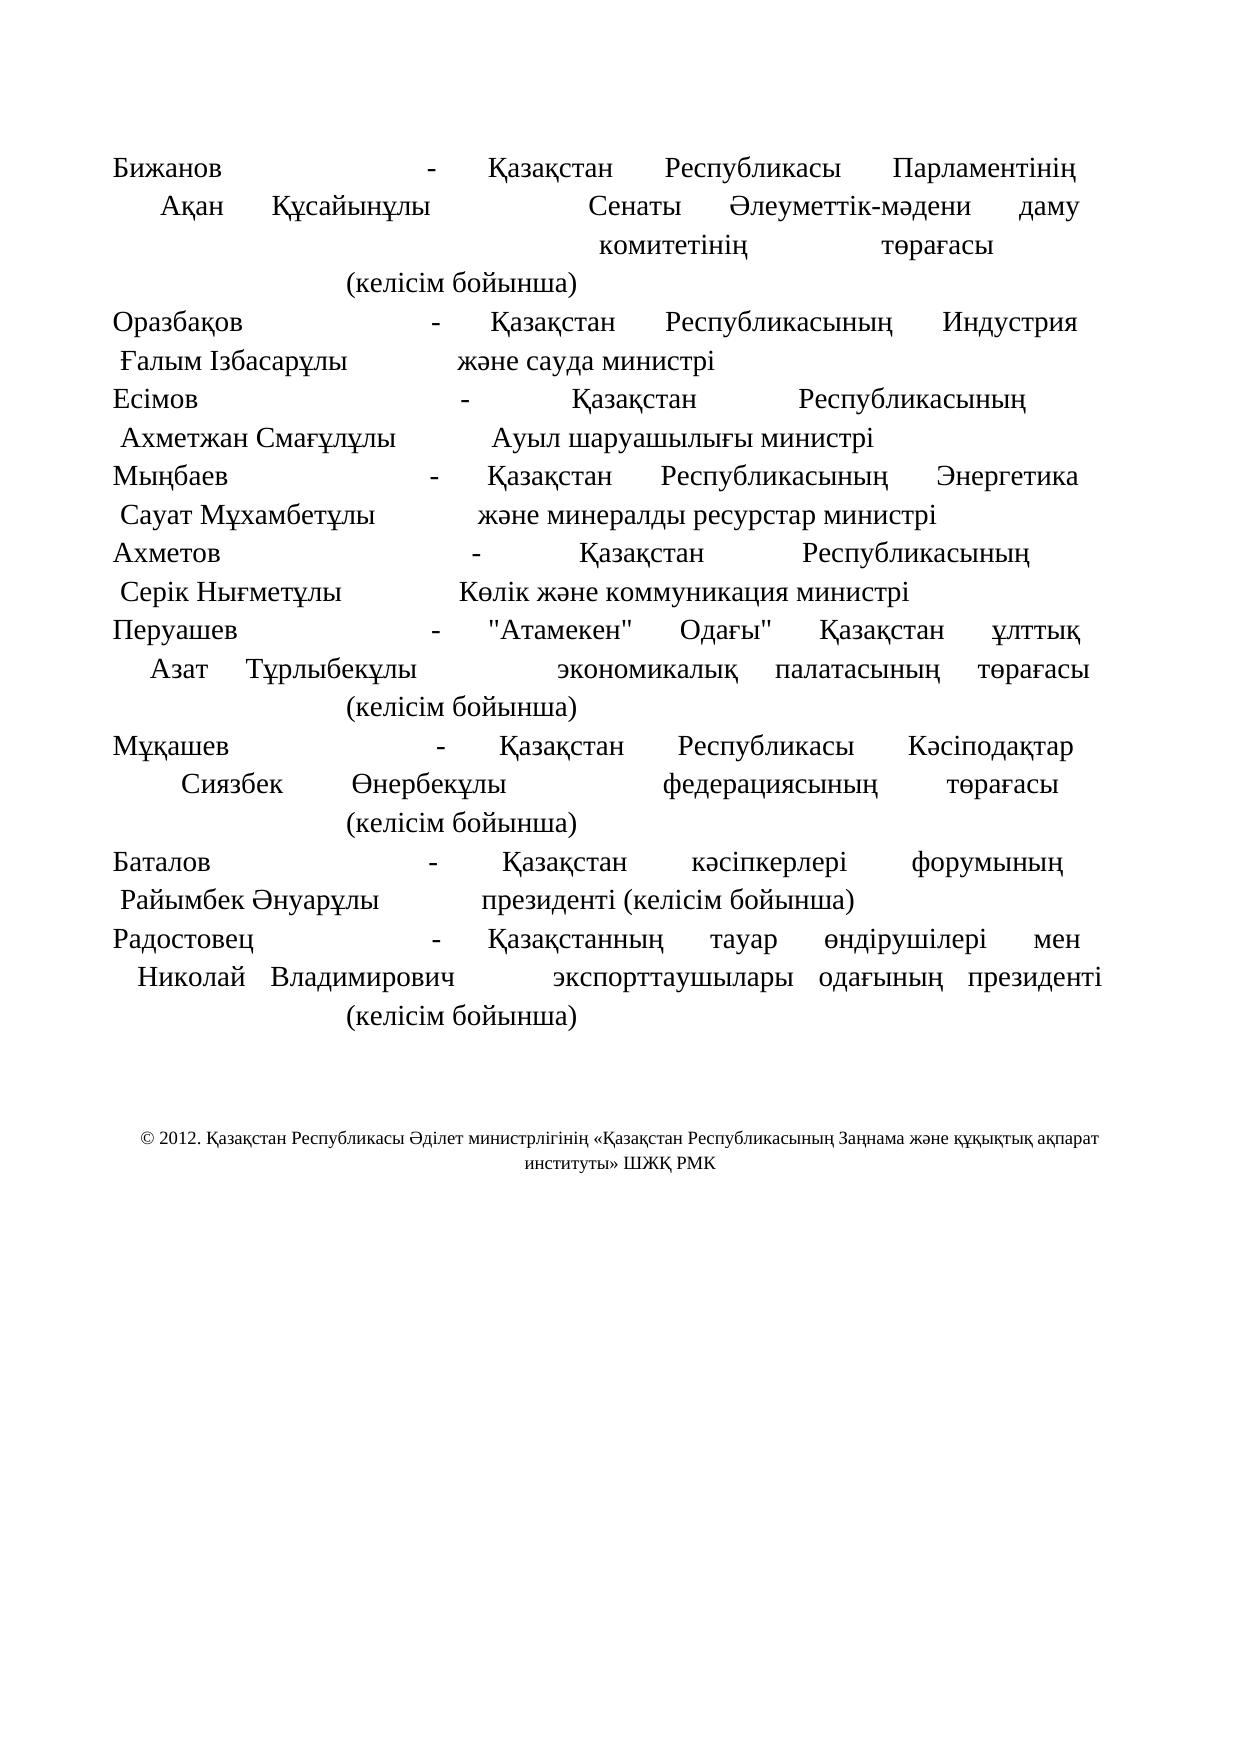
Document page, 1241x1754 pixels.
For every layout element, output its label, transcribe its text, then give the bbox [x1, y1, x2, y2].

text Мыңбаев - Қазақстан Республикасының Энергетика Сауат Мұхамбетұлы және минералды ресурстар министрі [112, 458, 1128, 530]
text Оразбақов - Қазақстан Республикасының Индустрия Ғалым Ізбасарұлы және сауда министрі [112, 304, 1128, 376]
text Баталов - Қазақстан кәсіпкерлері форумының Райымбек Әнуарұлы президенті (келісім бойынша) [112, 844, 1128, 916]
text © 2012. Қазақстан Республикасы Әділет министрлігінің «Қазақстан Республикасының Заңнама және құқықтық ақпарат институты» ШЖҚ РМК [112, 1127, 1128, 1173]
text Мұқашев - Қазақстан Республикасы Кәсіподақтар Сиязбек Өнербекұлы федерациясының төрағасы (келісім бойынша) [112, 728, 1128, 839]
text Есімов - Қазақстан Республикасының Ахметжан Смағұлұлы Ауыл шаруашылығы министрі [112, 381, 1128, 453]
text Радостовец - Қазақстанның тауар өндірушілері мен Николай Владимирович экспорттаушылары одағының президенті (келісім бойынша) [112, 921, 1128, 1031]
text Бижанов - Қазақстан Республикасы Парламентінің Ақан Құсайынұлы Сенаты Әлеуметтік-мәдени даму комитетінің төрағасы (келісім бойынша) [112, 150, 1128, 299]
text Перуашев - "Атамекен" Одағы" Қазақстан ұлттық Азат Тұрлыбекұлы экономикалық палатасының төрағасы (келісім бойынша) [112, 612, 1128, 723]
text Ахметов - Қазақстан Республикасының Серік Нығметұлы Көлік және коммуникация министрі [112, 535, 1128, 607]
